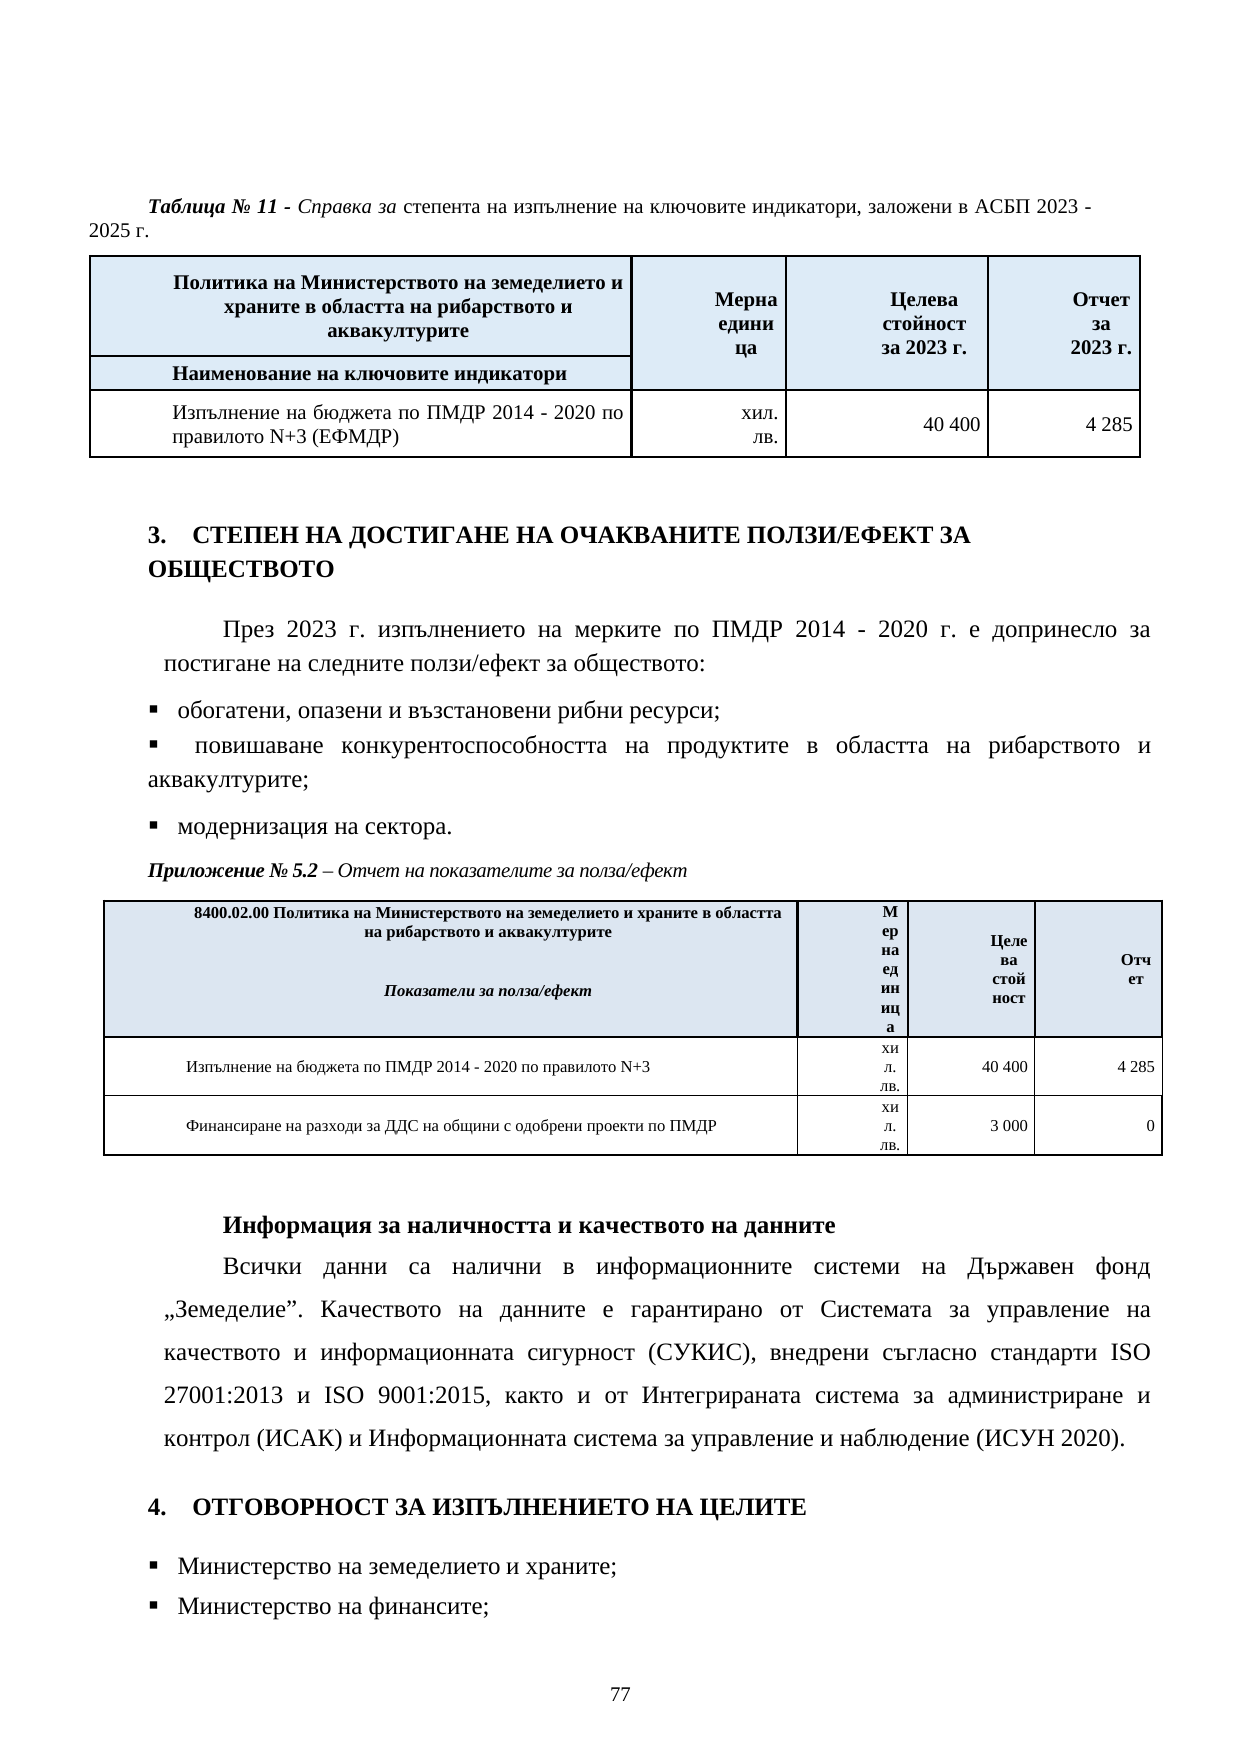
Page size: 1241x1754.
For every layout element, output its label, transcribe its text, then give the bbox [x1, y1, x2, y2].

text Всички данни са налични в информационните системи на Държавен фонд „Земеделие”. Качеството на данните е гарантирано от Системата за управление на качеството и информационната сигурност (СУКИС), внедрени съгласно стандарти ISO 27001:2013 и ISO 9001:2015, както и от Интегрираната система за администриране и контрол (ИСАК) и Информационната система за управление и наблюдение (ИСУН 2020). [164, 1251, 1152, 1452]
list обогатени, опазени и възстановени рибни ресурси; [148, 695, 1152, 724]
table_cell 40 400 [787, 391, 987, 456]
list Министерство на земеделието и храните; [148, 1551, 1093, 1580]
text Приложение № 5.2 – Отчет на показателите за полза/ефект [148, 858, 1093, 882]
list повишаване конкурентоспособността на продуктите в областта на рибарството и аквакултурите; [148, 730, 1152, 793]
table_cell Наименование на ключовите индикатори [91, 357, 630, 389]
table_cell хил. лв. [633, 391, 785, 456]
table_cell 4 285 [989, 391, 1139, 456]
table_cell Показатели за полза/ефект [105, 942, 796, 1036]
table_header Мерна единица [799, 902, 907, 1036]
list модернизация на сектора. [148, 811, 1152, 840]
text През 2023 г. изпълнението на мерките по ПМДР 2014 - 2020 г. е допринесло за постигане на следните ползи/ефект за обществото: [164, 614, 1152, 677]
table_header Политика на Министерството на земеделието и храните в областта на рибарството и аквакултурите [91, 257, 630, 355]
table_header Целева стойност за 2023 г. [787, 257, 987, 389]
table_cell Финансиране на разходи за ДДС на общини с одобрени проекти по ПМДР [105, 1096, 797, 1154]
text Информация за наличността и качеството на данните [164, 1210, 1152, 1238]
table_cell 0 [1035, 1096, 1161, 1154]
subtitle СТЕПЕН НА ДОСТИГАНЕ НА ОЧАКВАНИТЕ ПОЛЗИ/ЕФЕКТ ЗА ОБЩЕСТВОТО [148, 520, 1093, 583]
subtitle ОТГОВОРНОСТ ЗА ИЗПЪЛНЕНИЕТО НА ЦЕЛИТЕ [148, 1492, 1093, 1520]
table_cell 4 285 [1035, 1038, 1162, 1095]
list Министерство на финансите; [148, 1591, 1093, 1620]
table_header Мерна единица [633, 257, 785, 389]
text Таблица № 11 - Справка за степента на изпълнение на ключовите индикатори, заложени в АСБП 2023 - 2025 г. [89, 194, 1093, 242]
table_cell хил. лв. [798, 1096, 907, 1154]
table_cell Изпълнение на бюджета по ПМДР 2014 - 2020 по правилото N+3 [105, 1038, 797, 1095]
table_header 8400.02.00 Политика на Министерството на земеделието и храните в областта на рибарството и аквакултурите [105, 902, 796, 942]
table_cell 3 000 [908, 1096, 1034, 1154]
table_header Отчет за 2023 г. [989, 257, 1139, 389]
table_header Целева стойност [909, 902, 1034, 1036]
table_cell хил. лв. [798, 1038, 907, 1095]
table_header Отчет [1036, 902, 1161, 1036]
table_cell 40 400 [908, 1038, 1034, 1095]
table_cell Изпълнение на бюджета по ПМДР 2014 - 2020 по правилото N+3 (ЕФМДР) [91, 391, 630, 456]
